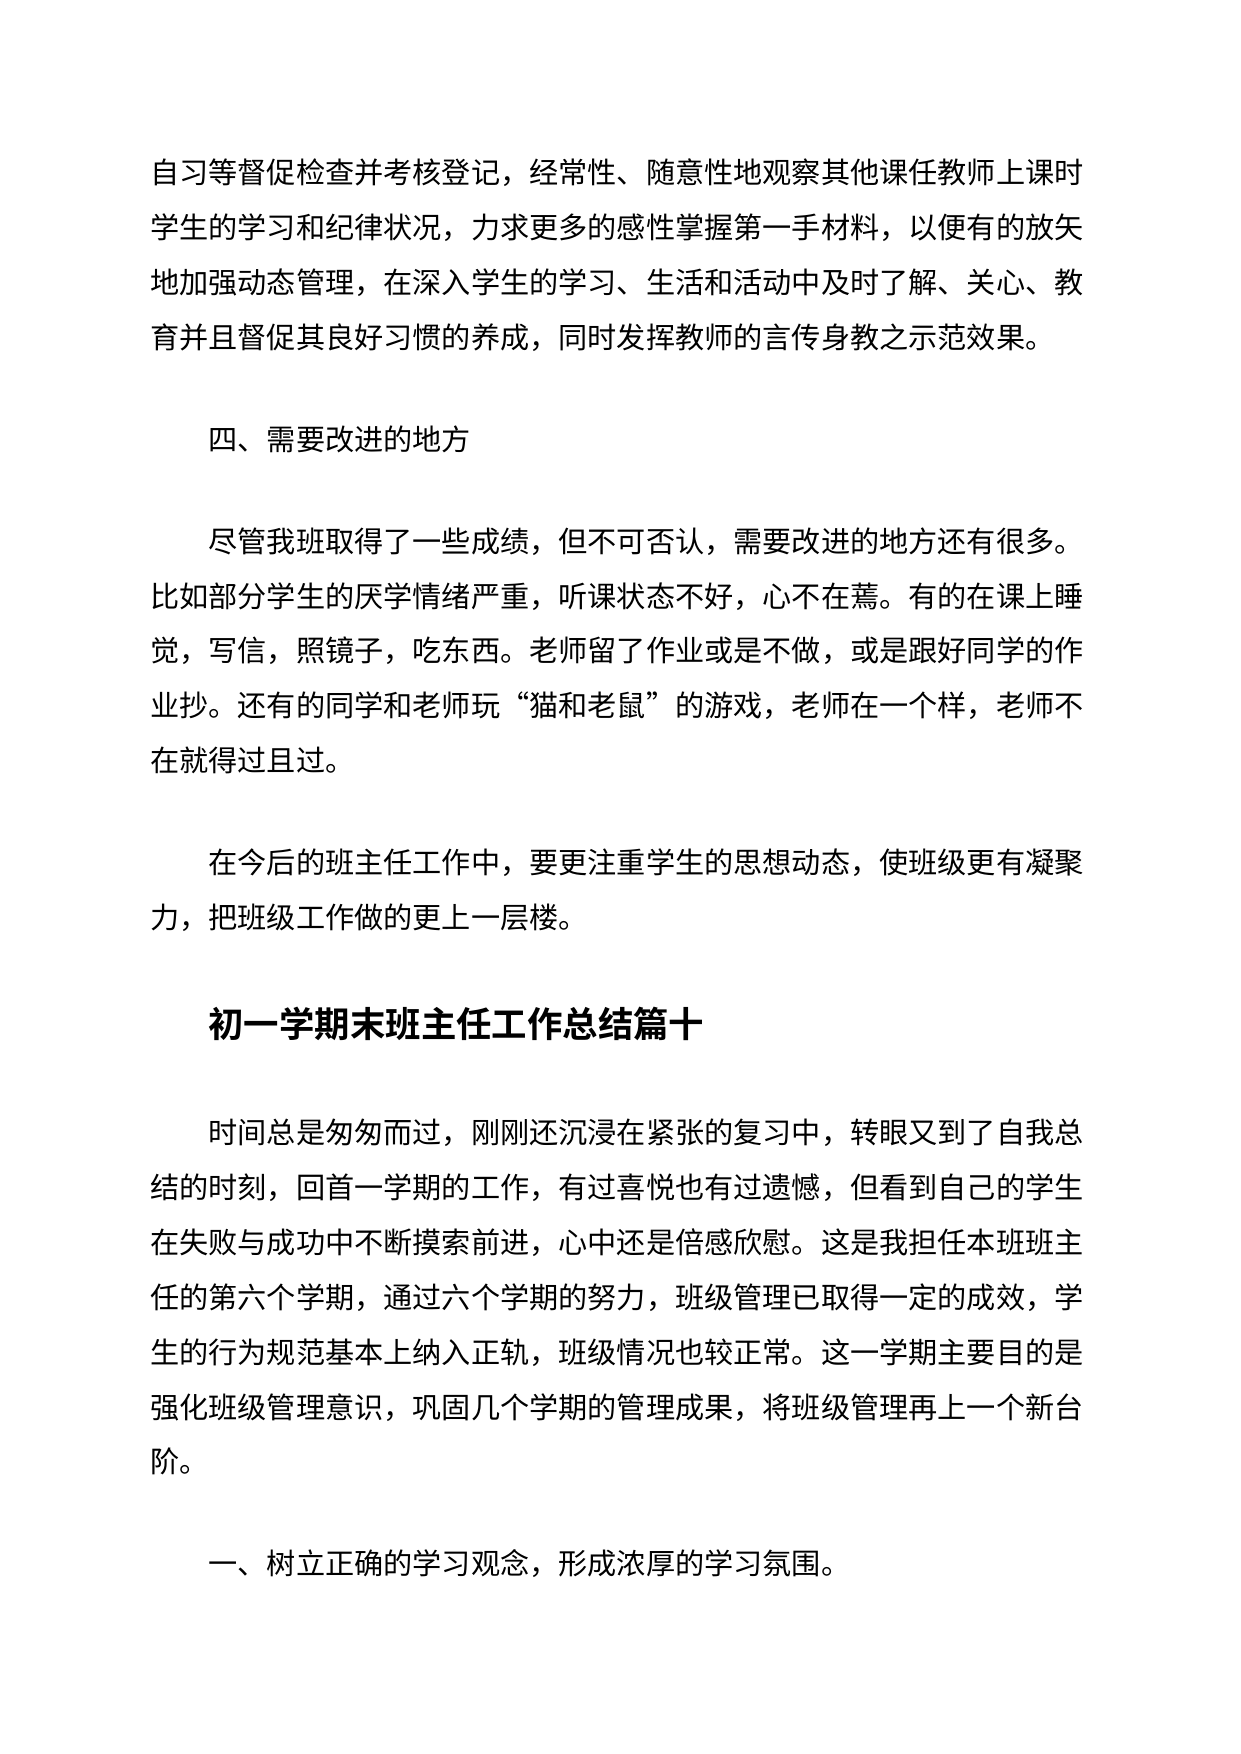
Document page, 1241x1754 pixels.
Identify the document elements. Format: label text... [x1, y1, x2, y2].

text 四、需要改进的地方 [150, 416, 1090, 459]
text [150, 150, 1090, 357]
text 尽管我班取得了一些成绩，但不可否认，需要改进的地方还有很多。比如部分学生的厌学情绪严重，听课状态不好，心不在蔫。有的在课上睡觉，写信，照镜子，吃东西。老师留了作业或是不做，或是跟好同学的作业抄。还有的同学和老师玩“猫和老鼠”的游戏，老师在一个样，老师不在就得过且过。 [150, 518, 1090, 780]
text 初一学期末班主任工作总结篇十 [150, 996, 1090, 1047]
text 时间总是匆匆而过，刚刚还沉浸在紧张的复习中，转眼又到了自我总结的时刻，回首一学期的工作，有过喜悦也有过遗憾，但看到自己的学生在失败与成功中不断摸索前进，心中还是倍感欣慰。这是我担任本班班主任的第六个学期，通过六个学期的努力，班级管理已取得一定的成效，学生的行为规范基本上纳入正轨，班级情况也较正常。这一学期主要目的是强化班级管理意识，巩固几个学期的管理成果，将班级管理再上一个新台阶。 [150, 1110, 1090, 1481]
text 在今后的班主任工作中，要更注重学生的思想动态，使班级更有凝聚力，把班级工作做的更上一层楼。 [150, 839, 1090, 937]
text 一、树立正确的学习观念，形成浓厚的学习氛围。 [150, 1541, 1090, 1583]
